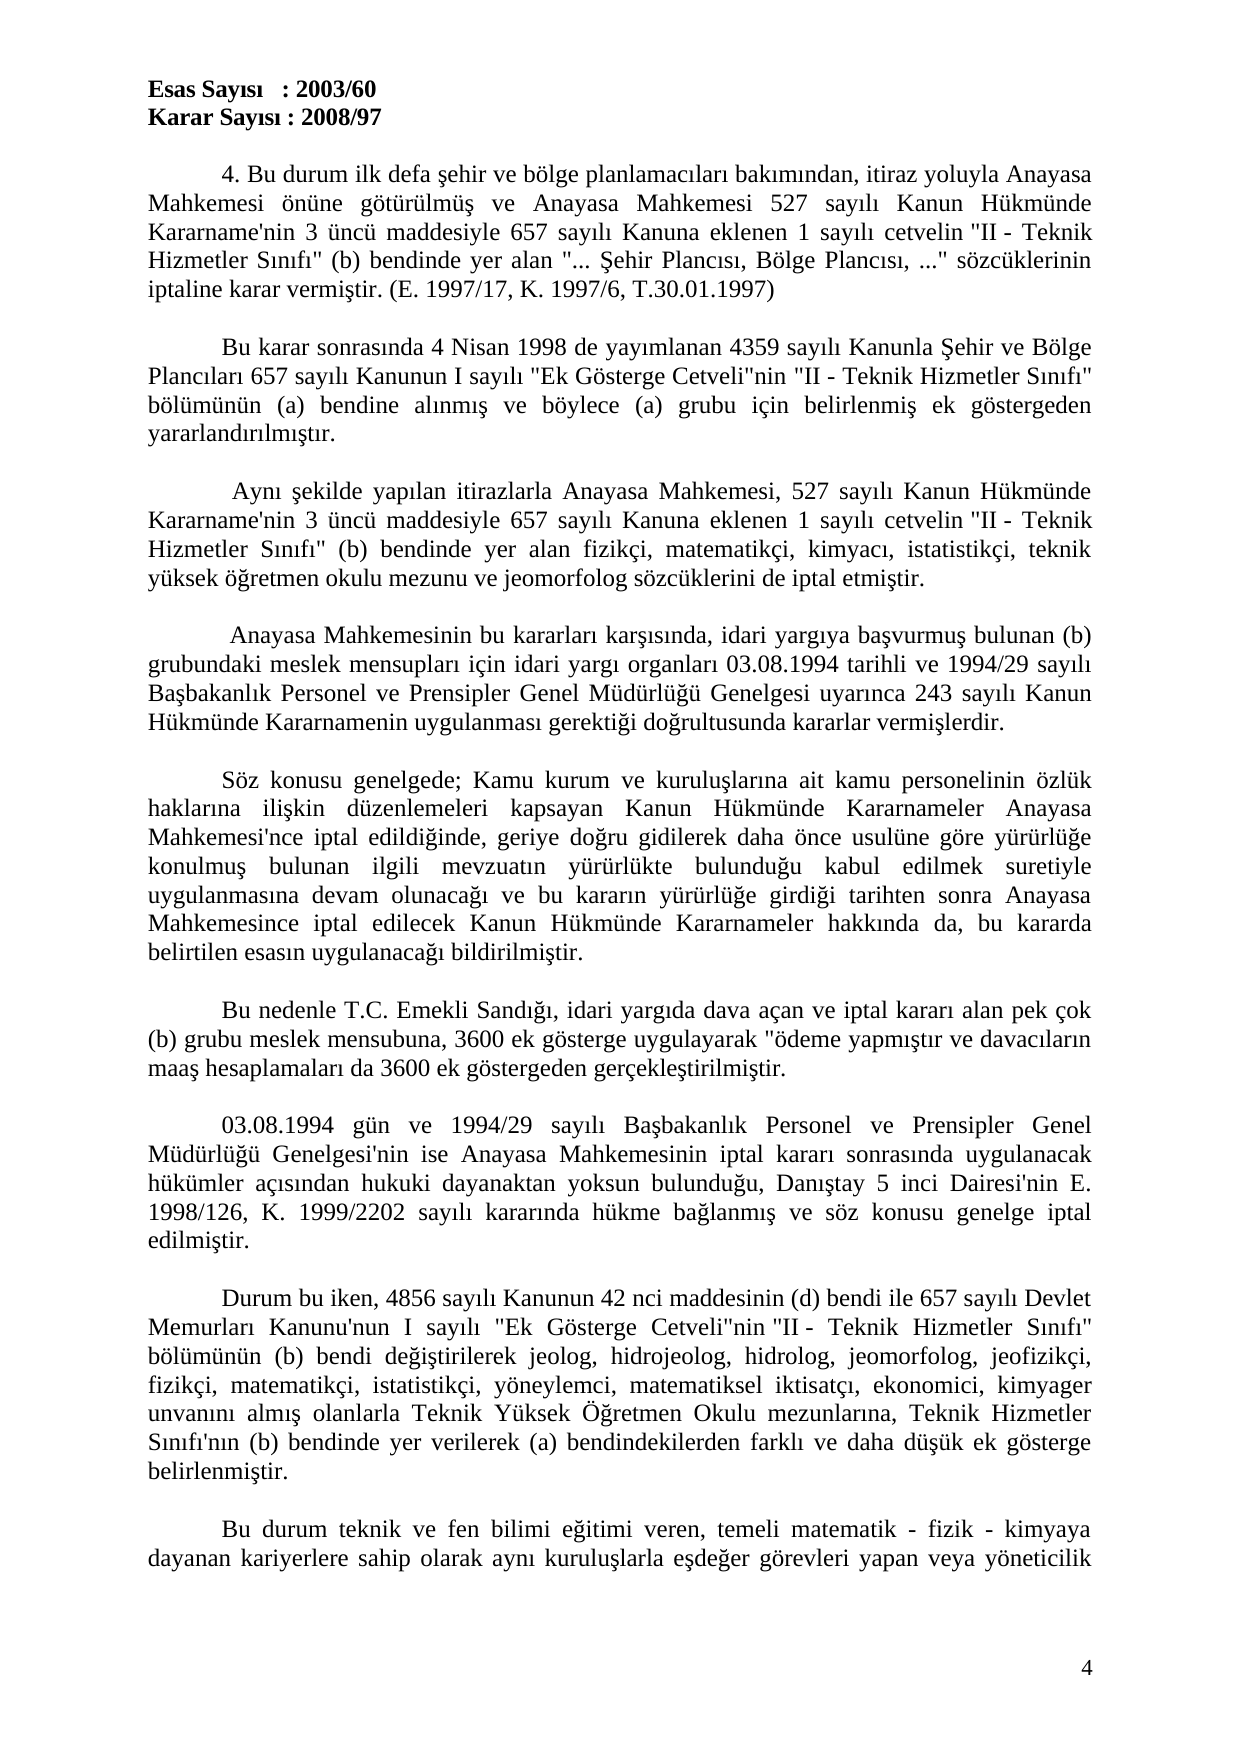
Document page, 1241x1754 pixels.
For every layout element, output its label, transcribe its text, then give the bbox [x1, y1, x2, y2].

text Aynı şekilde yapılan itirazlarla Anayasa Mahkemesi, 527 sayılı Kanun Hükmünde Kararname'nin 3 üncü maddesiyle 657 sayılı Kanuna eklenen 1 sayılı cetvelin "II - Teknik Hizmetler Sınıfı" (b) bendinde yer alan fizikçi, matematikçi, kimyacı, istatistikçi, teknik yüksek öğretmen okulu mezunu ve jeomorfolog sözcüklerini de iptal etmiştir. [148, 476, 1093, 591]
text 4. Bu durum ilk defa şehir ve bölge planlamacıları bakımından, itiraz yoluyla Anayasa Mahkemesi önüne götürülmüş ve Anayasa Mahkemesi 527 sayılı Kanun Hükmünde Kararname'nin 3 üncü maddesiyle 657 sayılı Kanuna eklenen 1 sayılı cetvelin "II - Teknik Hizmetler Sınıfı" (b) bendinde yer alan "... Şehir Plancısı, Bölge Plancısı, ..." sözcüklerinin iptaline karar vermiştir. (E. 1997/17, K. 1997/6, T.30.01.1997) [148, 159, 1093, 303]
text 03.08.1994 gün ve 1994/29 sayılı Başbakanlık Personel ve Prensipler Genel Müdürlüğü Genelgesi'nin ise Anayasa Mahkemesinin iptal kararı sonrasında uygulanacak hükümler açısından hukuki dayanaktan yoksun bulunduğu, Danıştay 5 inci Dairesi'nin E. 1998/126, K. 1999/2202 sayılı kararında hükme bağlanmış ve söz konusu genelge iptal edilmiştir. [148, 1111, 1093, 1254]
text Söz konusu genelgede; Kamu kurum ve kuruluşlarına ait kamu personelinin özlük haklarına ilişkin düzenlemeleri kapsayan Kanun Hükmünde Kararnameler Anayasa Mahkemesi'nce iptal edildiğinde, geriye doğru gidilerek daha önce usulüne göre yürürlüğe konulmuş bulunan ilgili mevzuatın yürürlükte bulunduğu kabul edilmek suretiyle uygulanmasına devam olunacağı ve bu kararın yürürlüğe girdiği tarihten sonra Anayasa Mahkemesince iptal edilecek Kanun Hükmünde Kararnameler hakkında da, bu kararda belirtilen esasın uygulanacağı bildirilmiştir. [148, 765, 1093, 966]
text Bu karar sonrasında 4 Nisan 1998 de yayımlanan 4359 sayılı Kanunla Şehir ve Bölge Plancıları 657 sayılı Kanunun I sayılı "Ek Gösterge Cetveli"nin "II - Teknik Hizmetler Sınıfı" bölümünün (a) bendine alınmış ve böylece (a) grubu için belirlenmiş ek göstergeden yararlandırılmıştır. [148, 332, 1093, 447]
text Bu nedenle T.C. Emekli Sandığı, idari yargıda dava açan ve iptal kararı alan pek çok (b) grubu meslek mensubuna, 3600 ek gösterge uygulayarak "ödeme yapmıştır ve davacıların maaş hesaplamaları da 3600 ek göstergeden gerçekleştirilmiştir. [148, 995, 1093, 1081]
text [148, 1514, 1093, 1571]
text Durum bu iken, 4856 sayılı Kanunun 42 nci maddesinin (d) bendi ile 657 sayılı Devlet Memurları Kanunu'nun I sayılı "Ek Gösterge Cetveli"nin "II - Teknik Hizmetler Sınıfı" bölümünün (b) bendi değiştirilerek jeolog, hidrojeolog, hidrolog, jeomorfolog, jeofizikçi, fizikçi, matematikçi, istatistikçi, yöneylemci, matematiksel iktisatçı, ekonomici, kimyager unvanını almış olanlarla Teknik Yüksek Öğretmen Okulu mezunlarına, Teknik Hizmetler Sınıfı'nın (b) bendinde yer verilerek (a) bendindekilerden farklı ve daha düşük ek gösterge belirlenmiştir. [148, 1283, 1093, 1485]
text Anayasa Mahkemesinin bu kararları karşısında, idari yargıya başvurmuş bulunan (b) grubundaki meslek mensupları için idari yargı organları 03.08.1994 tarihli ve 1994/29 sayılı Başbakanlık Personel ve Prensipler Genel Müdürlüğü Genelgesi uyarınca 243 sayılı Kanun Hükmünde Kararnamenin uygulanması gerektiği doğrultusunda kararlar vermişlerdir. [148, 621, 1093, 736]
